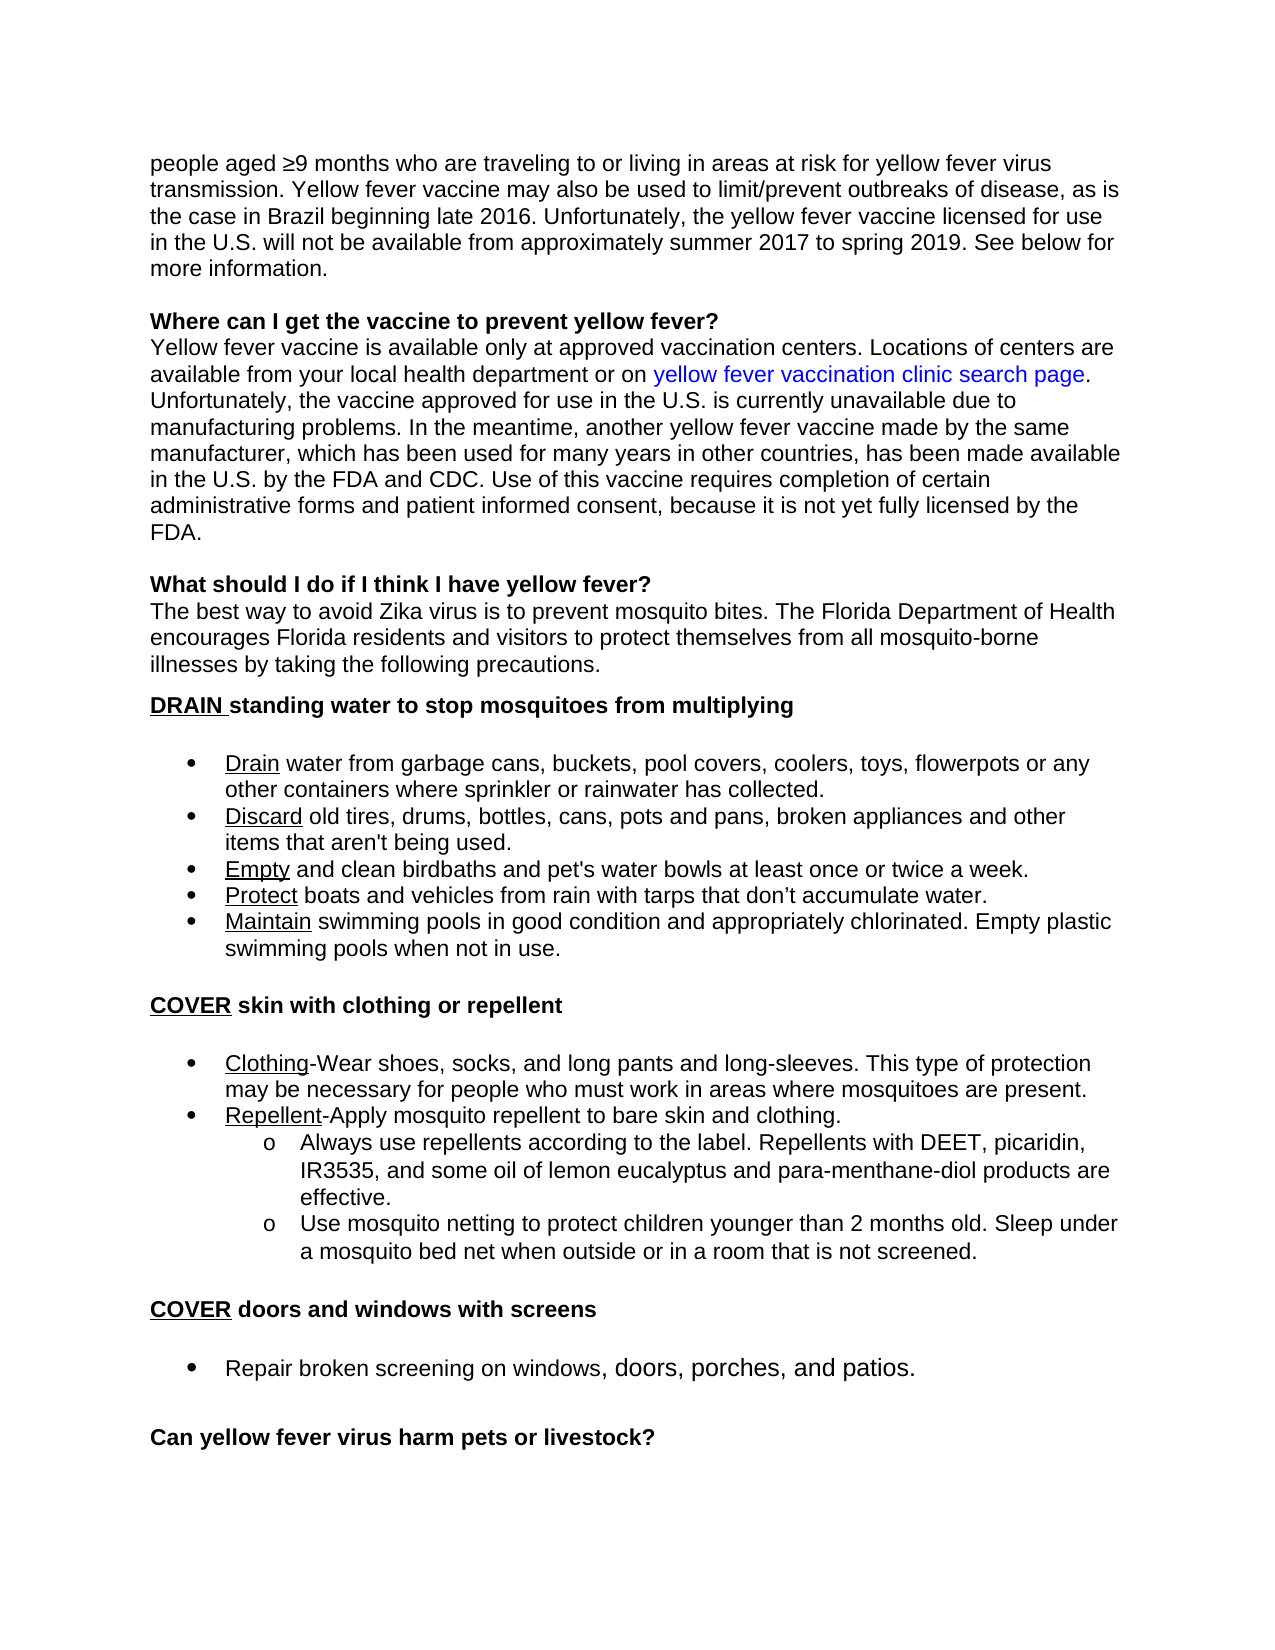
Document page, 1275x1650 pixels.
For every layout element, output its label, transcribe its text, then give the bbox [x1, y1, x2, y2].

list Drain water from garbage cans, buckets, pool covers, coolers, toys, flowerpots or any other containers where sprinkler or rainwater has collected. [187, 750, 1125, 803]
text COVER doors and windows with screens [150, 1296, 1125, 1322]
list Empty and clean birdbaths and pet's water bowls at least once or twice a week. [187, 856, 1125, 882]
text Yellow fever vaccine is available only at approved vaccination centers. Locations of centers are available from your local health department or on yellow fever vaccination clinic search page. Unfortunately, the vaccine approved for use in the U.S. is currently unavailable due to manufacturing problems. In the meantime, another yellow fever vaccine made by the same manufacturer, which has been used for many years in other countries, has been made available in the U.S. by the FDA and CDC. Use of this vaccine requires completion of certain administrative forms and patient informed consent, because it is not yet fully licensed by the FDA. [150, 334, 1125, 545]
list Maintain swimming pools in good condition and appropriately chlorinated. Empty plastic swimming pools when not in use. [187, 908, 1125, 961]
text DRAIN standing water to stop mosquitoes from multiplying [150, 692, 1125, 719]
list Clothing-Wear shoes, socks, and long pants and long-sleeves. This type of protection may be necessary for people who must work in areas where mosquitoes are present. [187, 1050, 1125, 1102]
list Use mosquito netting to protect children younger than 2 months old. Sleep under a mosquito bed net when outside or in a room that is not screened. [262, 1210, 1125, 1264]
subtitle Can yellow fever virus harm pets or livestock? [150, 1424, 1087, 1450]
subtitle Where can I get the vaccine to prevent yellow fever? [150, 308, 1087, 334]
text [150, 150, 1125, 282]
text The best way to avoid Zika virus is to prevent mosquito bites. The Florida Department of Health encourages Florida residents and visitors to protect themselves from all mosquito-borne illnesses by taking the following precautions. [150, 598, 1125, 677]
list Discard old tires, drums, bottles, cans, pots and pans, broken appliances and other items that aren't being used. [187, 803, 1125, 856]
subtitle What should I do if I think I have yellow fever? [150, 572, 1087, 598]
list Always use repellents according to the label. Repellents with DEET, picaridin, IR3535, and some oil of lemon eucalyptus and para-menthane-diol products are effective. [262, 1129, 1125, 1210]
text COVER skin with clothing or repellent [150, 992, 1125, 1018]
list Repellent-Apply mosquito repellent to bare skin and clothing. [187, 1102, 1125, 1129]
list Protect boats and vehicles from rain with tarps that don’t accumulate water. [187, 882, 1125, 908]
list Repair broken screening on windows, doors, porches, and patios. [187, 1353, 1125, 1382]
